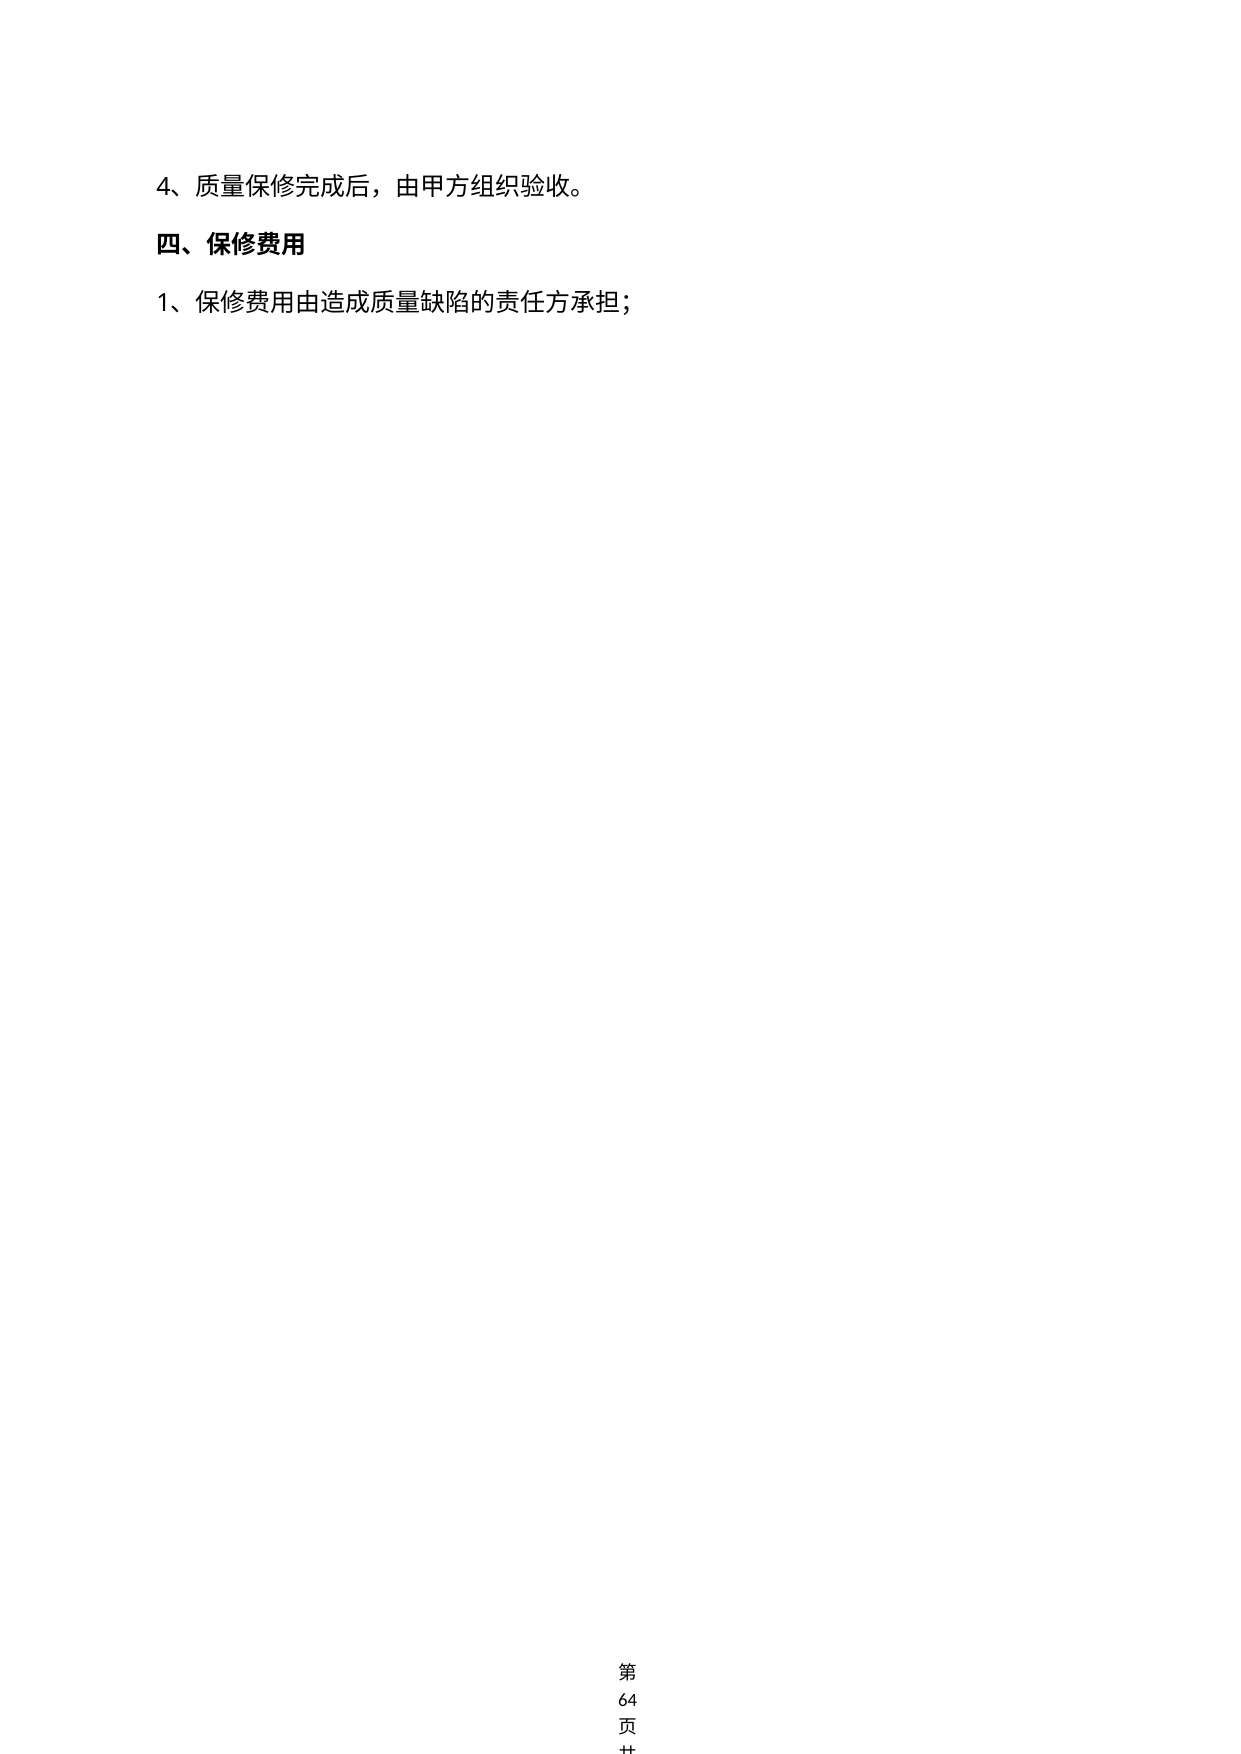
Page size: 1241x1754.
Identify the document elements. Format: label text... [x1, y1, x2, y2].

text 四、保修费用 [156, 224, 646, 261]
text 4、质量保修完成后，由甲方组织验收。 [156, 167, 646, 203]
text 1、保修费用由造成质量缺陷的责任方承担； [156, 282, 646, 319]
